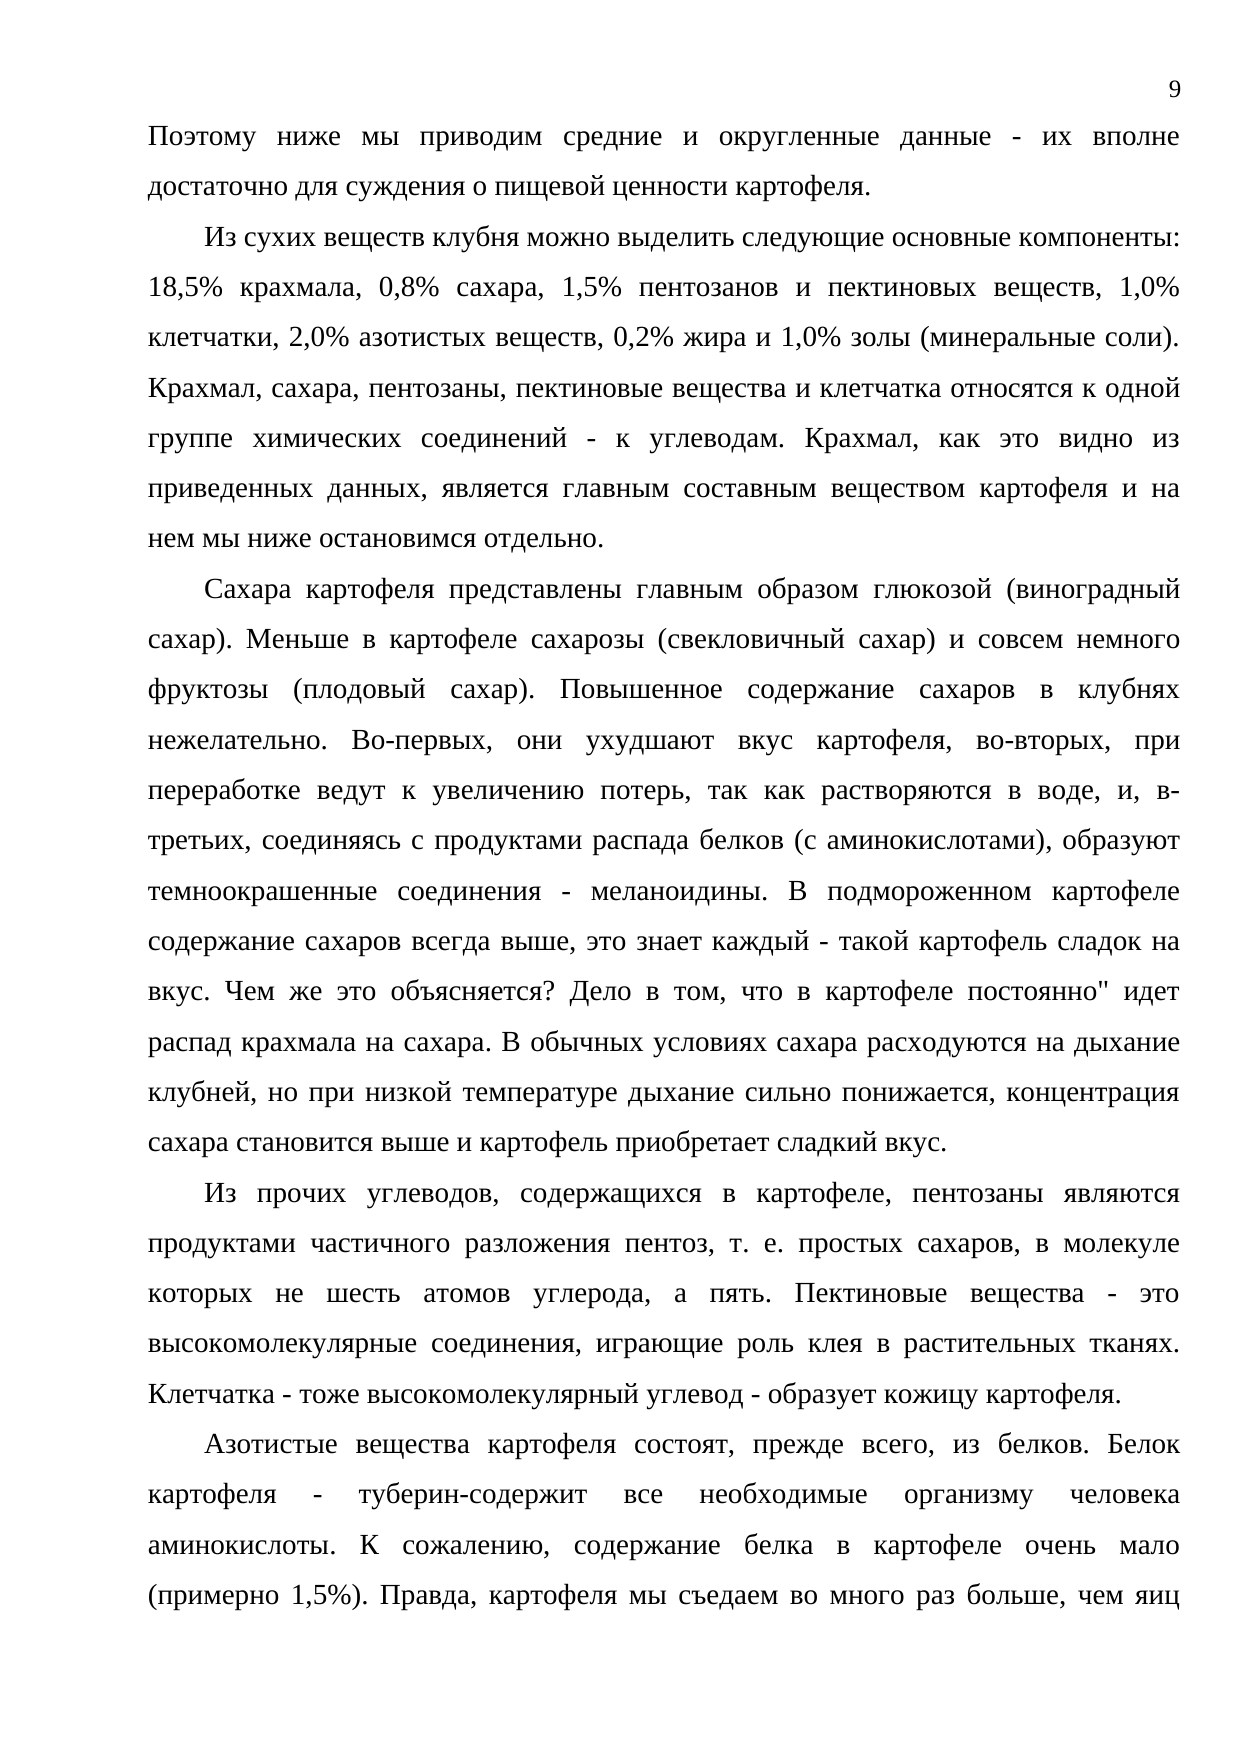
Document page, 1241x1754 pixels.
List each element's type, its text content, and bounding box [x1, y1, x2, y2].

text Из сухих веществ клубня можно выделить следующие основные компоненты: 18,5% крахмала, 0,8% сахара, 1,5% пентозанов и пектиновых веществ, 1,0% клетчатки, 2,0% азотистых веществ, 0,2% жира и 1,0% золы (минеральные соли). Крахмал, сахара, пентозаны, пектиновые вещества и клетчатка относятся к одной группе химических соединений - к углеводам. Крахмал, как это видно из приведенных данных, является главным составным веществом картофеля и на нем мы ниже остановимся отдельно. [148, 219, 1181, 554]
text Из прочих углеводов, содержащихся в картофеле, пентозаны являются продуктами частичного разложения пентоз, т. е. простых сахаров, в молекуле которых не шесть атомов углерода, а пять. Пектиновые вещества - это высокомолекулярные соединения, играющие роль клея в растительных тканях. Клетчатка - тоже высокомолекулярный углевод - образует кожицу картофеля. [148, 1175, 1181, 1409]
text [148, 1426, 1181, 1611]
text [148, 118, 1181, 202]
text Сахара картофеля представлены главным образом глюкозой (виноградный сахар). Меньше в картофеле сахарозы (свекловичный сахар) и совсем немного фруктозы (плодовый сахар). Повышенное содержание сахаров в клубнях нежелательно. Во-первых, они ухудшают вкус картофеля, во-вторых, при переработке ведут к увеличению потерь, так как растворяются в воде, и, в-третьих, соединяясь с продуктами распада белков (с аминокислотами), образуют темноокрашенные соединения - меланоидины. В подмороженном картофеле содержание сахаров всегда выше, это знает каждый - такой картофель сладок на вкус. Чем же это объясняется? Дело в том, что в картофеле постоянно" идет распад крахмала на сахара. В обычных условиях сахара расходуются на дыхание клубней, но при низкой температуре дыхание сильно понижается, концентрация сахара становится выше и картофель приобретает сладкий вкус. [148, 571, 1181, 1158]
